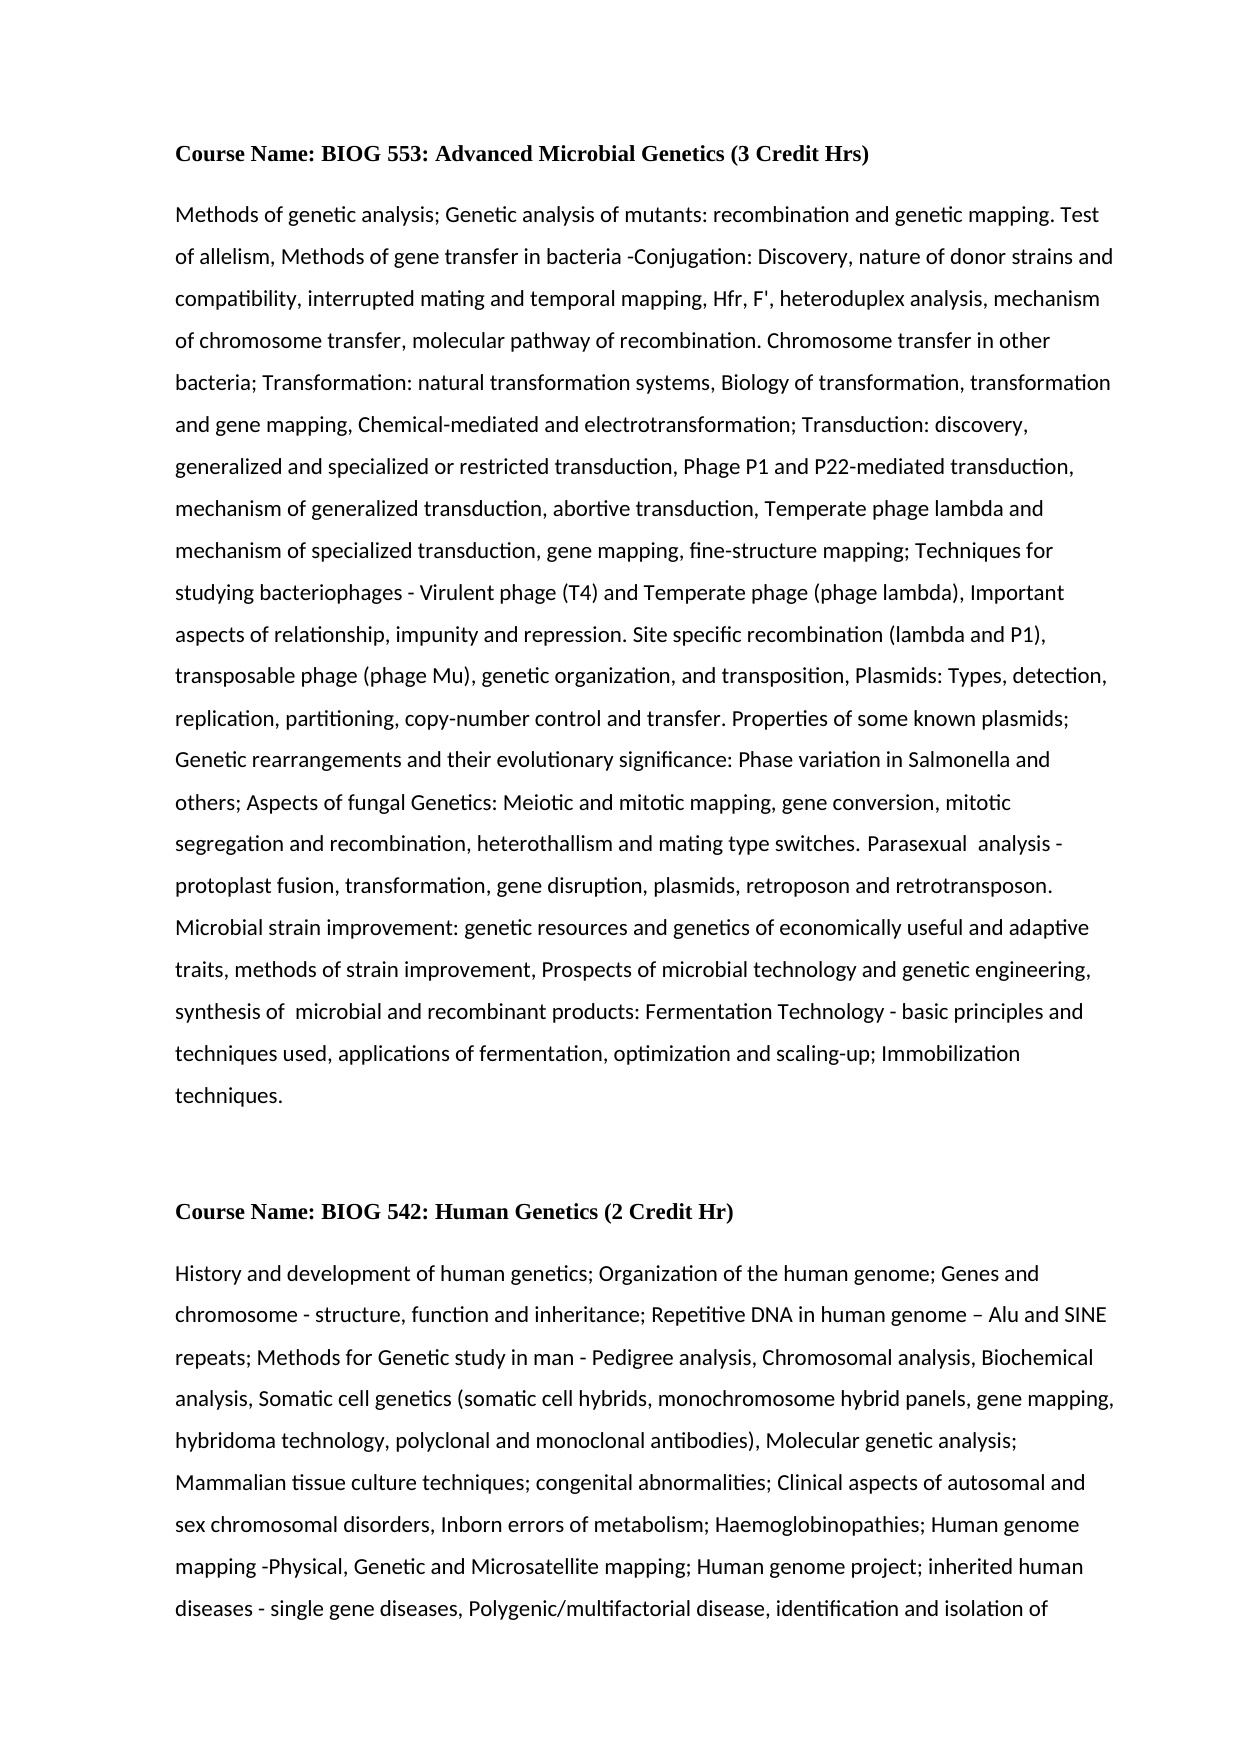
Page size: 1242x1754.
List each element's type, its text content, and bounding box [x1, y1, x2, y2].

text Course Name: BIOG 542: Human Genetics (2 Credit Hr) [175, 1198, 1119, 1225]
text Methods of genetic analysis; Genetic analysis of mutants: recombination and genetic mapping. Test of allelism, Methods of gene transfer in bacteria -Conjugation: Discovery, nature of donor strains and compatibility, interrupted mating and temporal mapping, Hfr, F', heteroduplex analysis, mechanism of chromosome transfer, molecular pathway of recombination. Chromosome transfer in other bacteria; Transformation: natural transformation systems, Biology of transformation, transformation and gene mapping, Chemical-mediated and electrotransformation; Transduction: discovery, generalized and specialized or restricted transduction, Phage P1 and P22-mediated transduction, mechanism of generalized transduction, abortive transduction, Temperate phage lambda and mechanism of specialized transduction, gene mapping, fine-structure mapping; Techniques for studying bacteriophages - Virulent phage (T4) and Temperate phage (phage lambda), Important aspects of relationship, impunity and repression. Site specific recombination (lambda and P1), transposable phage (phage Mu), genetic organization, and transposition, Plasmids: Types, detection, replication, partitioning, copy-number control and transfer. Properties of some known plasmids; Genetic rearrangements and their evolutionary significance: Phase variation in Salmonella and others; Aspects of fungal Genetics: Meiotic and mitotic mapping, gene conversion, mitotic segregation and recombination, heterothallism and mating type switches. Parasexual analysis - protoplast fusion, transformation, gene disruption, plasmids, retroposon and retrotransposon. Microbial strain improvement: genetic resources and genetics of economically useful and adaptive traits, methods of strain improvement, Prospects of microbial technology and genetic engineering, synthesis of microbial and recombinant products: Fermentation Technology - basic principles and techniques used, applications of fermentation, optimization and scaling-up; Immobilization techniques. [175, 200, 1119, 1109]
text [175, 1259, 1119, 1622]
text Course Name: BIOG 553: Advanced Microbial Genetics (3 Credit Hrs) [175, 139, 1119, 166]
